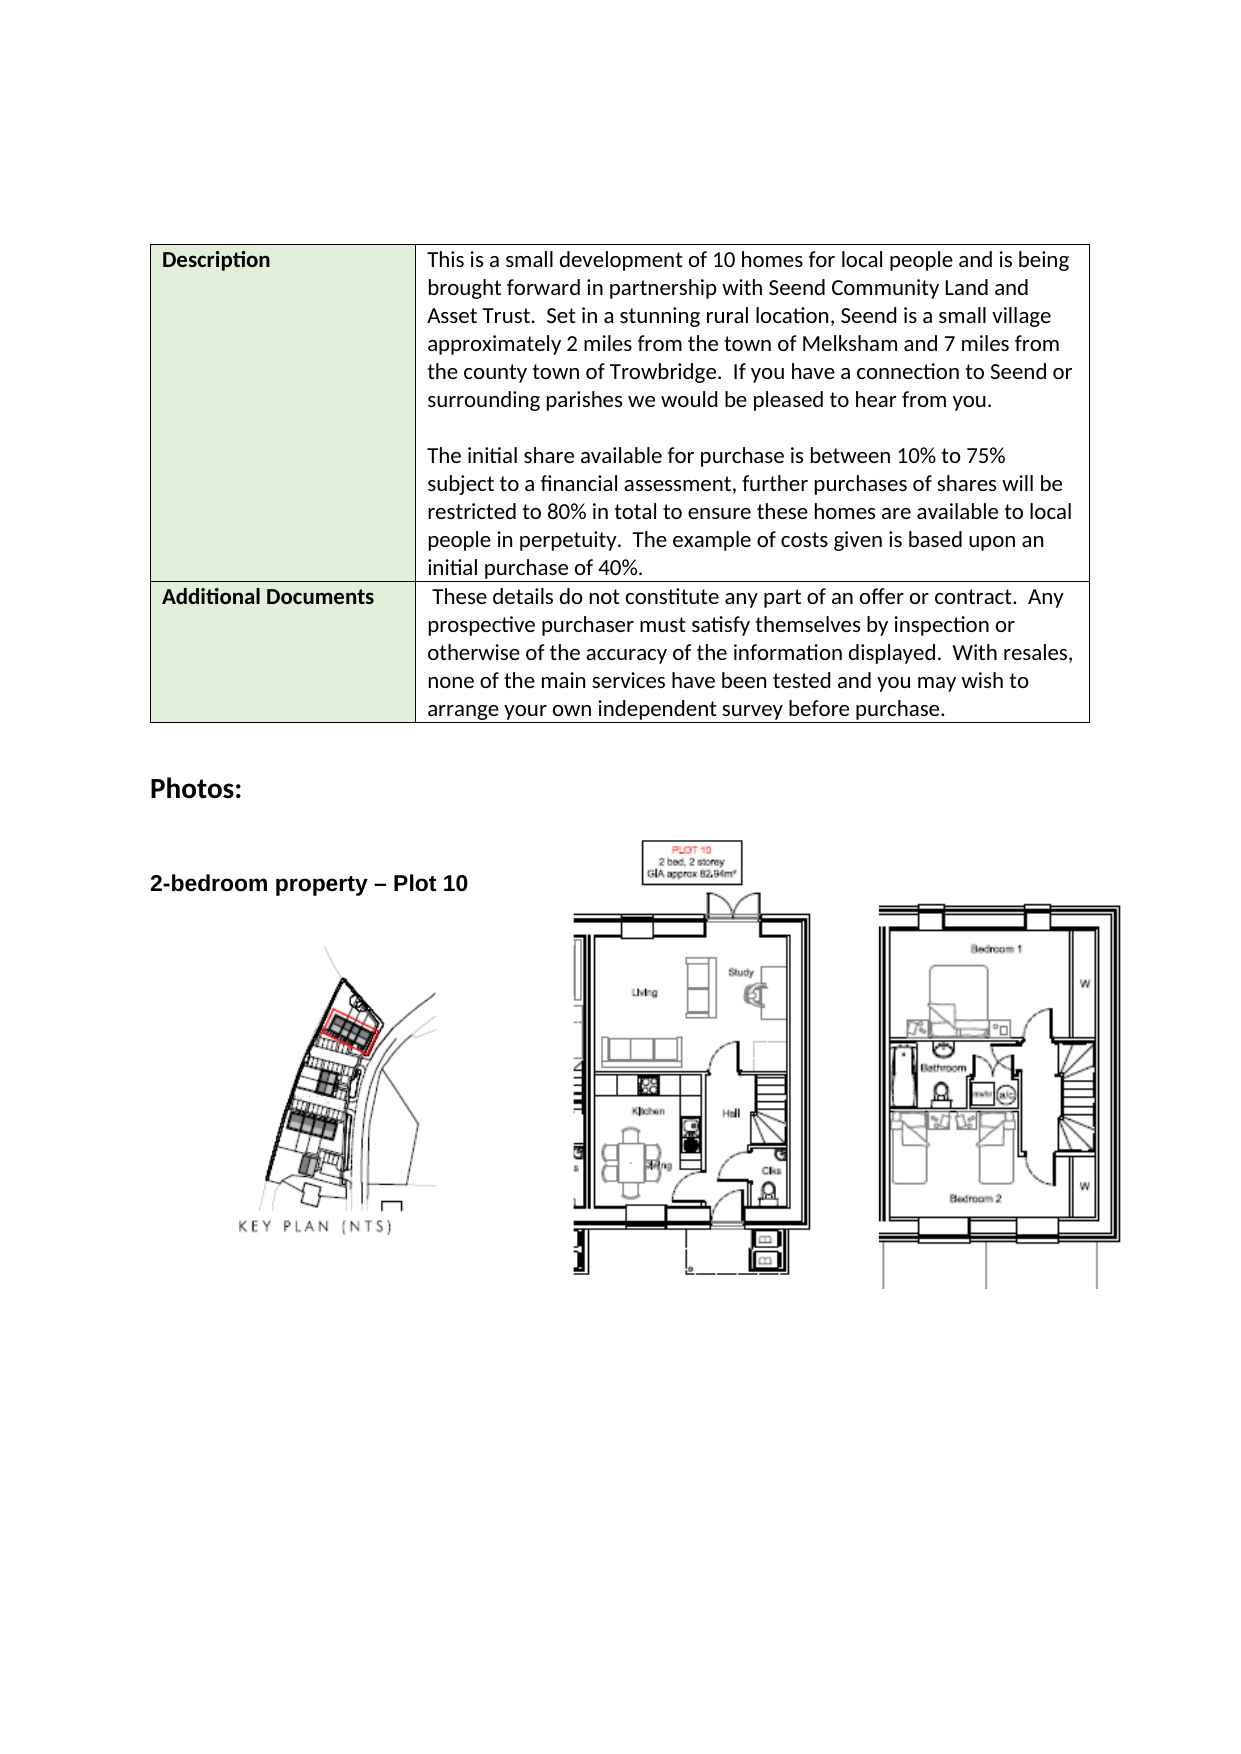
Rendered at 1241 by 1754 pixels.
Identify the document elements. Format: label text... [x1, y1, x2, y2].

picture [573, 819, 842, 870]
picture [200, 920, 468, 1260]
table_cell These details do not constitute any part of an offer or contract. Any prospective purchaser must satisfy themselves by inspection or otherwise of the accuracy of the information displayed. With resales, none of the main services have been tested and you may wish to arrange your own independent survey before purchase. [416, 582, 1089, 722]
text Photos: [150, 770, 1090, 806]
table_header This is a small development of 10 homes for local people and is being brought forward in partnership with Seend Community Land and Asset Trust. Set in a stunning rural location, Seend is a small village approximately 2 miles from the town of Melksham and 7 miles from the county town of Trowbridge. If you have a connection to Seend or surrounding parishes we would be pleased to hear from you. The initial share available for purchase is between 10% to 75% subject to a financial assessment, further purchases of shares will be restricted to 80% in total to ensure these homes are available to local people in perpetuity. The example of costs given is based upon an initial purchase of 40%. [416, 245, 1089, 581]
picture [573, 897, 842, 1299]
picture [878, 885, 1143, 1289]
text 2-bedroom property – Plot 10 [150, 870, 1090, 897]
table_cell Additional Documents [151, 582, 415, 722]
table_header Description [151, 245, 415, 581]
